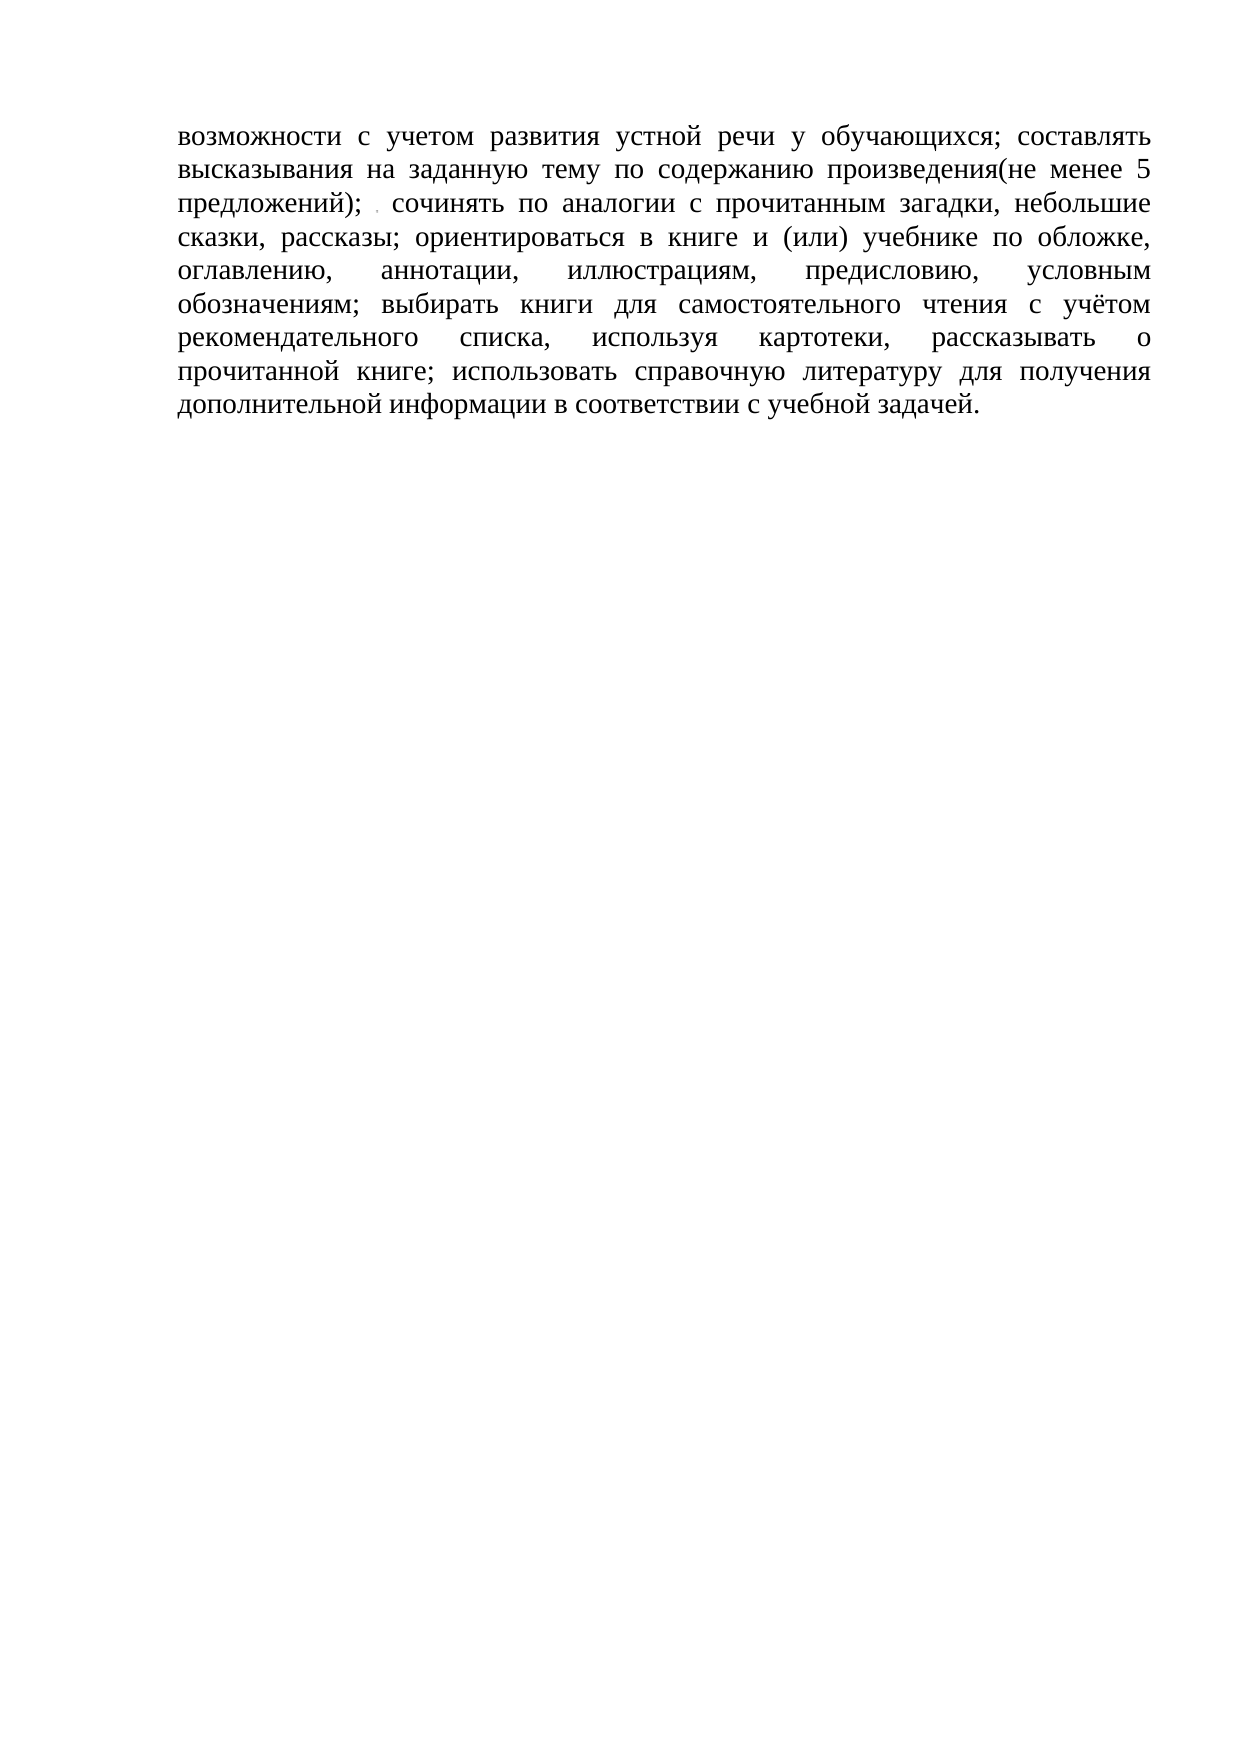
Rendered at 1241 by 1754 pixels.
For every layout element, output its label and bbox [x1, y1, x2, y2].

text [177, 118, 1152, 420]
